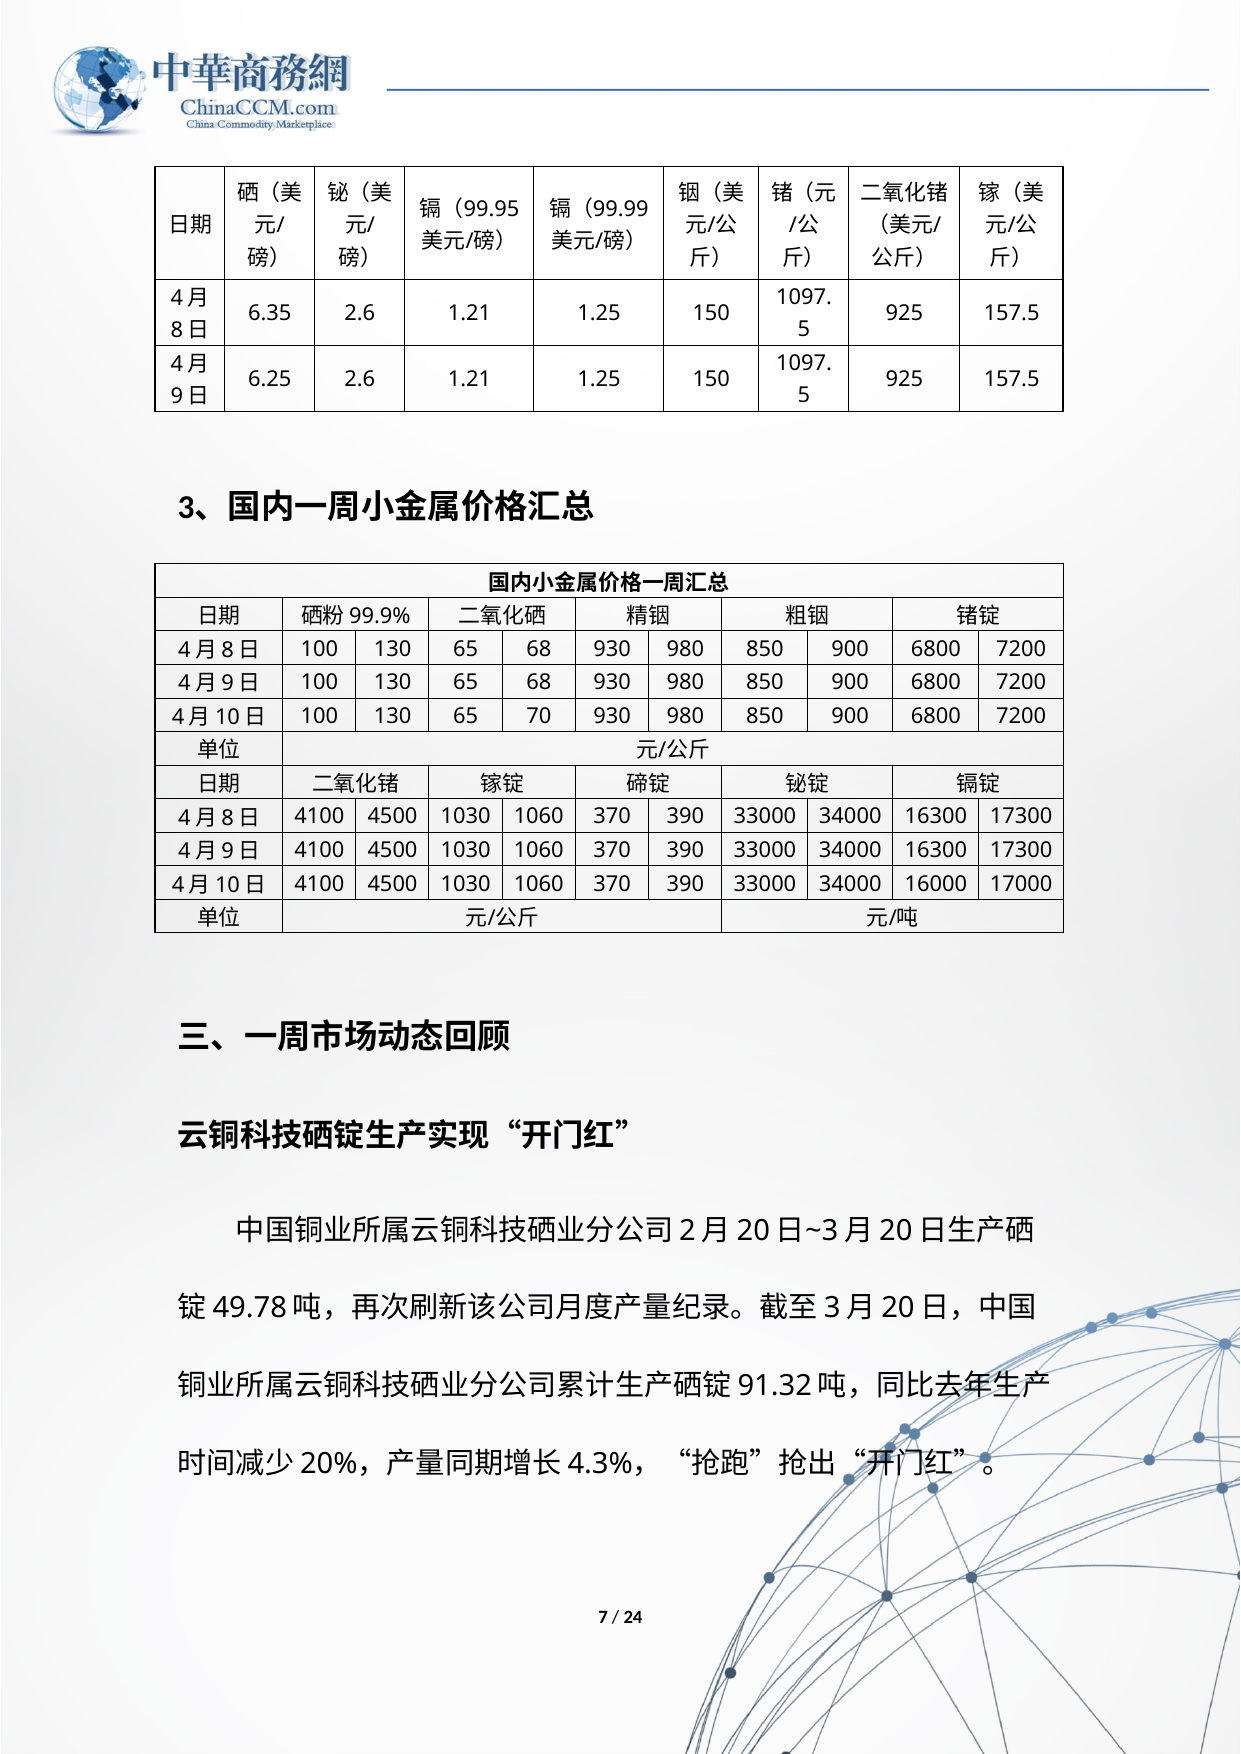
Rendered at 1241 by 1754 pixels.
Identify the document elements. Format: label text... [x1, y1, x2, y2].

table_cell 单位 [156, 732, 282, 764]
table_cell 100 [283, 665, 355, 697]
table_cell 16300 [893, 799, 978, 832]
table_cell 68 [503, 665, 575, 697]
table_cell 65 [429, 631, 502, 664]
table_cell 7200 [979, 699, 1063, 731]
table_cell 925 [849, 346, 959, 411]
table_cell 65 [429, 699, 502, 731]
table_cell 铟（美元/公斤） [664, 167, 758, 278]
table_cell 锗锭 [893, 598, 1063, 630]
table_cell 850 [722, 699, 807, 731]
table_cell 130 [356, 699, 428, 731]
table_cell 370 [576, 833, 648, 865]
table_cell 16000 [893, 866, 978, 899]
table_cell 17000 [979, 866, 1063, 899]
table_cell 4100 [283, 866, 355, 899]
table_cell 34000 [808, 833, 892, 865]
table_cell 1060 [503, 866, 575, 899]
table_cell 7200 [979, 665, 1063, 697]
text 中国铜业所属云铜科技硒业分公司2月20日~3月20日生产硒锭49.78吨，再次刷新该公司月度产量纪录。截至3月20日，中国铜业所属云铜科技硒业分公司累计生产硒锭91.32吨，同比去年生产时间减少20%，产量同期增长4.3%，“抢跑”抢出“开门红”。 [177, 1195, 1063, 1493]
table_cell 精铟 [576, 598, 721, 630]
table_cell 日期 [156, 766, 282, 798]
table_cell 4月10日 [156, 866, 282, 899]
table_cell 1030 [429, 833, 502, 865]
table_cell 1.25 [534, 280, 663, 344]
table_cell 150 [664, 346, 758, 411]
table_cell 1097.5 [759, 346, 848, 411]
table_cell 930 [576, 665, 648, 697]
table_cell 16300 [893, 833, 978, 865]
table_cell 34000 [808, 799, 892, 832]
table_cell 980 [649, 699, 721, 731]
table_cell 镉锭 [893, 766, 1063, 798]
table_cell 4100 [283, 799, 355, 832]
table_cell 6800 [893, 699, 978, 731]
table_cell 390 [649, 866, 721, 899]
table_cell 925 [849, 280, 959, 344]
table_cell 6.25 [225, 346, 314, 411]
table_cell 单位 [156, 900, 282, 932]
table_cell 4月8日 [156, 799, 282, 832]
table_cell 900 [808, 699, 892, 731]
table_header 国内小金属价格一周汇总 [156, 564, 1063, 597]
table_cell 930 [576, 631, 648, 664]
table_cell 4月9日 [156, 833, 282, 865]
table_cell 4月9日 [156, 665, 282, 697]
table_cell 68 [503, 631, 575, 664]
table_cell 370 [576, 866, 648, 899]
table_cell 17300 [979, 833, 1063, 865]
table_cell 900 [808, 631, 892, 664]
table_cell 镓锭 [429, 766, 575, 798]
table_cell 锗（元/公斤） [759, 167, 848, 278]
table_cell 1030 [429, 866, 502, 899]
table_cell 元/公斤 [283, 732, 1063, 764]
table_cell 铋锭 [722, 766, 892, 798]
table_cell 硒粉99.9% [283, 598, 428, 630]
table_cell 1.21 [405, 346, 533, 411]
table_cell 130 [356, 665, 428, 697]
table_cell 碲锭 [576, 766, 721, 798]
table_cell 1097.5 [759, 280, 848, 344]
table_cell 370 [576, 799, 648, 832]
table_cell 33000 [722, 799, 807, 832]
table_cell 1.21 [405, 280, 533, 344]
table_cell 二氧化锗（美元/公斤） [849, 167, 959, 278]
subtitle 国内一周小金属价格汇总 [177, 471, 1063, 536]
table_cell 镓（美元/公斤） [960, 167, 1062, 278]
table_cell 65 [429, 665, 502, 697]
table_cell 元/吨 [722, 900, 1063, 932]
table_cell 1060 [503, 833, 575, 865]
table_cell 6800 [893, 665, 978, 697]
table_cell 850 [722, 631, 807, 664]
table_cell 4500 [356, 866, 428, 899]
table_cell 6800 [893, 631, 978, 664]
table_cell 980 [649, 631, 721, 664]
table_cell 6.35 [225, 280, 314, 344]
table_cell 4月10日 [156, 699, 282, 731]
table_cell 70 [503, 699, 575, 731]
picture [1, 0, 1240, 1754]
table_cell 元/公斤 [283, 900, 721, 932]
table_cell 17300 [979, 799, 1063, 832]
table_cell 150 [664, 280, 758, 344]
table_cell 100 [283, 699, 355, 731]
table_cell 980 [649, 665, 721, 697]
table_cell 157.5 [960, 346, 1062, 411]
subtitle 一周市场动态回顾 [177, 1001, 1063, 1066]
table_cell 1060 [503, 799, 575, 832]
table_cell 2.6 [315, 346, 404, 411]
table_cell 34000 [808, 866, 892, 899]
table_cell 粗铟 [722, 598, 892, 630]
table_cell 7200 [979, 631, 1063, 664]
table_cell 33000 [722, 866, 807, 899]
table_cell 4月9日 [156, 346, 224, 411]
table_cell 铋（美元/磅） [315, 167, 404, 278]
table_cell 850 [722, 665, 807, 697]
table_cell 日期 [156, 598, 282, 630]
table_cell 1030 [429, 799, 502, 832]
table_cell 157.5 [960, 280, 1062, 344]
table_cell 390 [649, 833, 721, 865]
table_cell 33000 [722, 833, 807, 865]
table_cell 100 [283, 631, 355, 664]
table_cell 二氧化锗 [283, 766, 428, 798]
text 云铜科技硒锭生产实现“开门红” [177, 1101, 1063, 1166]
table_cell 4500 [356, 833, 428, 865]
table_cell 930 [576, 699, 648, 731]
table_cell 4月8日 [156, 631, 282, 664]
table_cell 900 [808, 665, 892, 697]
table_cell 1.25 [534, 346, 663, 411]
table_cell 390 [649, 799, 721, 832]
table_cell 4500 [356, 799, 428, 832]
table_cell 硒（美元/磅） [225, 167, 314, 278]
table_cell 130 [356, 631, 428, 664]
table_cell 2.6 [315, 280, 404, 344]
table_cell 4100 [283, 833, 355, 865]
table_cell 日期 [156, 167, 224, 278]
table_cell 镉（99.95美元/磅） [405, 167, 533, 278]
table_cell 镉（99.99美元/磅） [534, 167, 663, 278]
table_cell 4月8日 [156, 280, 224, 344]
table_cell 二氧化硒 [429, 598, 575, 630]
